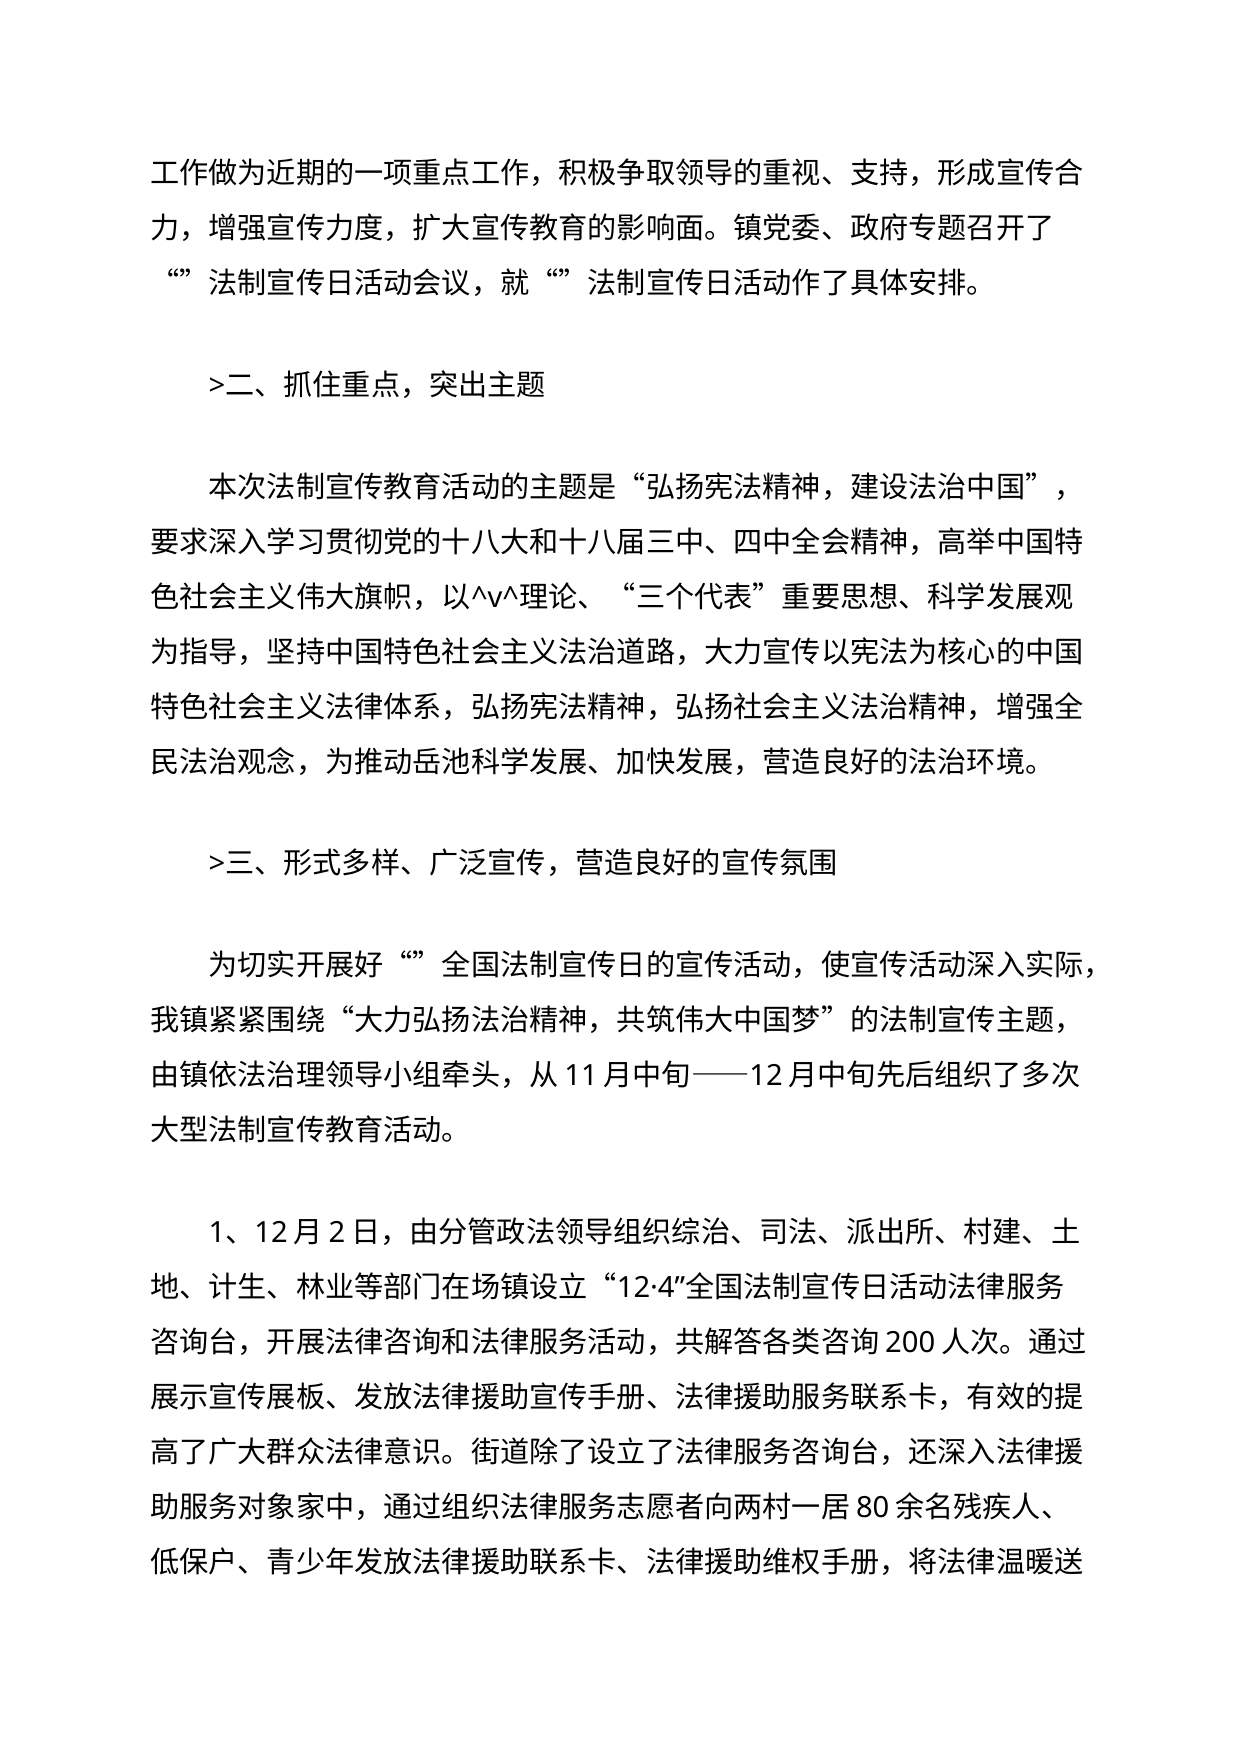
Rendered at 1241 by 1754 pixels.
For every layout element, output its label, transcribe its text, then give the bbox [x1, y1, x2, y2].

text 本次法制宣传教育活动的主题是“弘扬宪法精神，建设法治中国”，要求深入学习贯彻党的十八大和十八届三中、四中全会精神，高举中国特色社会主义伟大旗帜，以^v^理论、“三个代表”重要思想、科学发展观为指导，坚持中国特色社会主义法治道路，大力宣传以宪法为核心的中国特色社会主义法律体系，弘扬宪法精神，弘扬社会主义法治精神，增强全民法治观念，为推动岳池科学发展、加快发展，营造良好的法治环境。 [150, 463, 1090, 780]
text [150, 1208, 1090, 1581]
text >二、抓住重点，突出主题 [150, 362, 1090, 404]
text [150, 150, 1090, 302]
text 为切实开展好“”全国法制宣传日的宣传活动，使宣传活动深入实际，我镇紧紧围绕“大力弘扬法治精神，共筑伟大中国梦”的法制宣传主题，由镇依法治理领导小组牵头，从11月中旬——12月中旬先后组织了多次大型法制宣传教育活动。 [150, 942, 1090, 1149]
text >三、形式多样、广泛宣传，营造良好的宣传氛围 [150, 840, 1090, 882]
